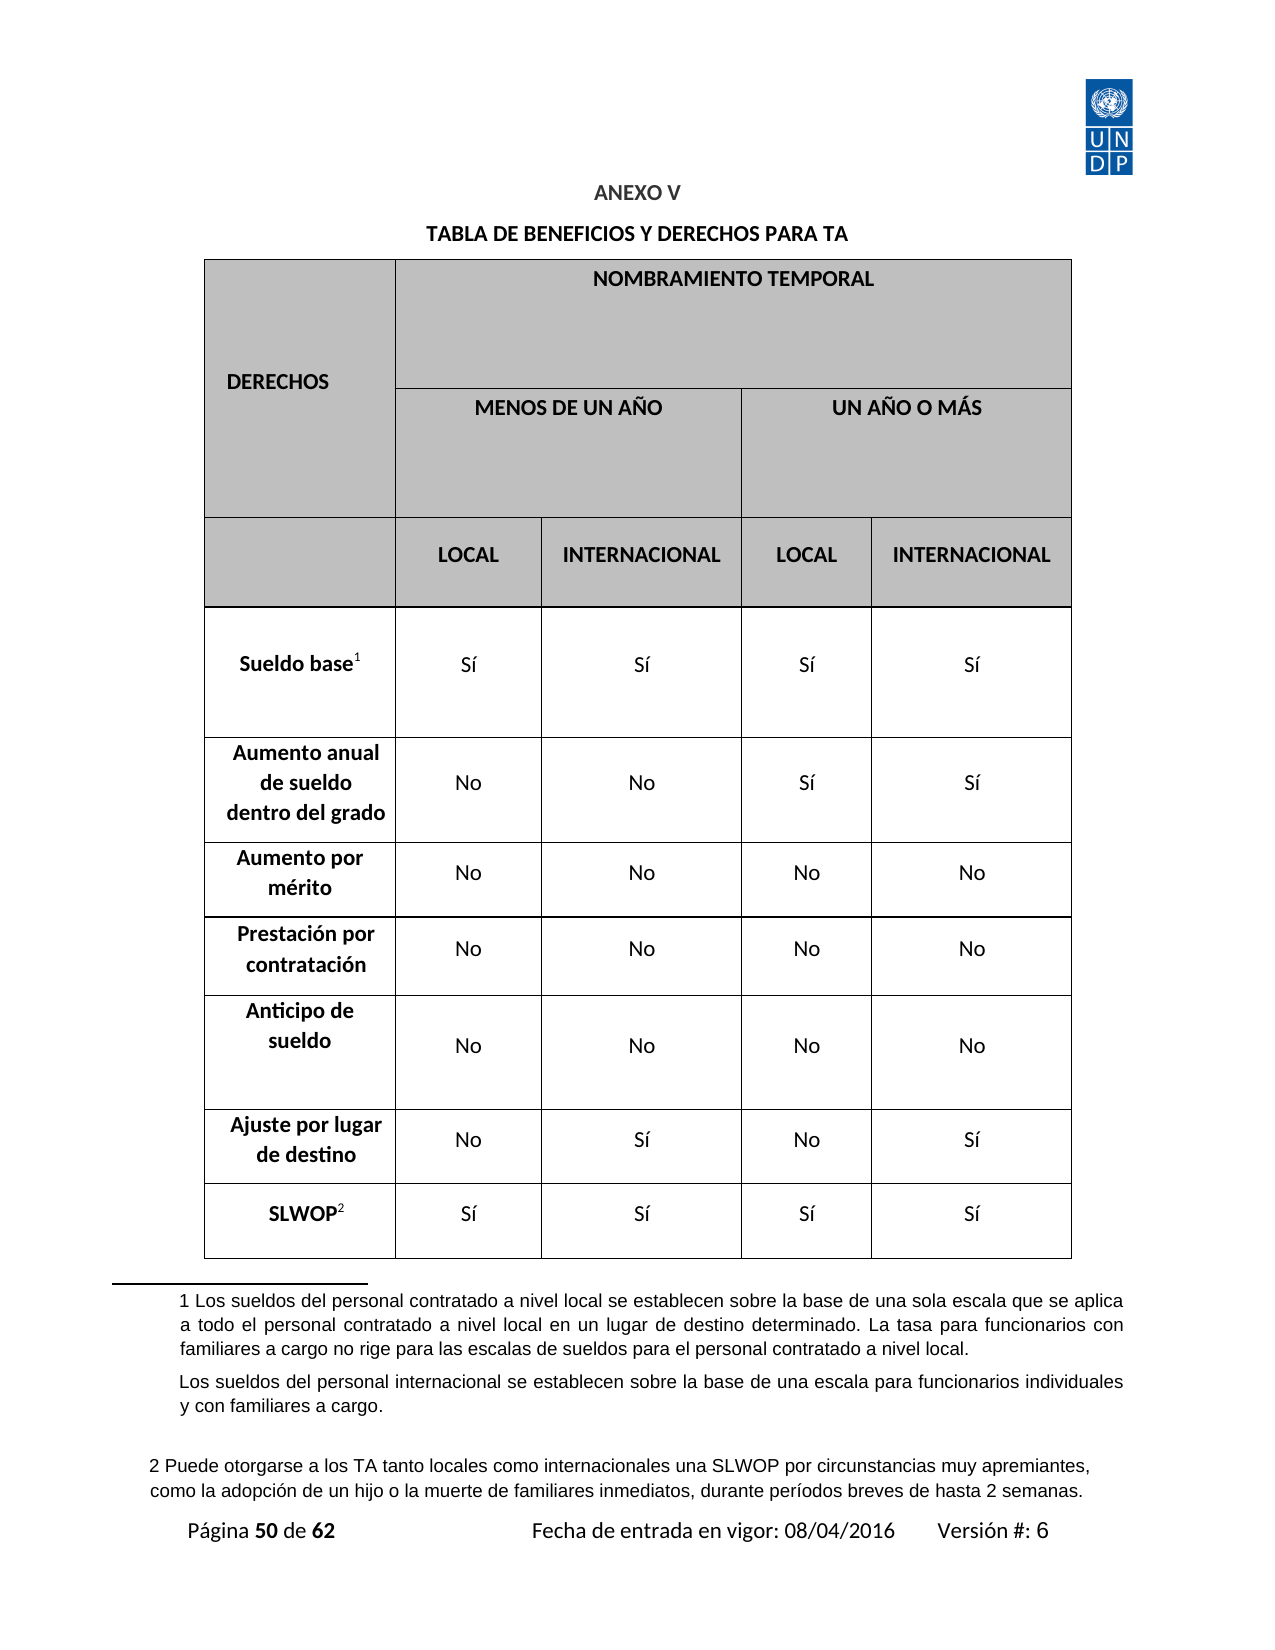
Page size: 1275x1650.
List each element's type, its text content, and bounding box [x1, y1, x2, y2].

table_cell Sí [872, 738, 1071, 842]
table_cell Aumento por mérito [205, 843, 395, 916]
table_cell No [872, 918, 1071, 995]
subtitle TABLA DE BENEFICIOS Y DERECHOS PARA TA [180, 219, 1094, 247]
table_cell Sí [542, 608, 741, 737]
table_cell Sí [396, 608, 541, 737]
table_cell Anticipo de sueldo [205, 996, 395, 1109]
table_cell SLWOP [205, 1184, 395, 1258]
table_cell Sí [542, 1184, 741, 1258]
table_cell No [872, 843, 1071, 916]
table_cell Sí [872, 1184, 1071, 1258]
table_cell Sí [872, 608, 1071, 737]
table_cell No [742, 843, 871, 916]
table_cell UN AÑO O MÁS [742, 389, 1071, 517]
table_cell INTERNACIONAL [872, 518, 1071, 606]
table_cell No [396, 918, 541, 995]
table_cell Sí [542, 1110, 741, 1183]
table_cell Sí [742, 608, 871, 737]
table_cell No [542, 996, 741, 1109]
table_cell Sí [396, 1184, 541, 1258]
table_cell INTERNACIONAL [542, 518, 741, 606]
table_cell LOCAL [742, 518, 871, 606]
table_cell No [742, 996, 871, 1109]
table_cell No [396, 738, 541, 842]
table_cell Aumento anual de sueldo dentro del grado [205, 738, 395, 842]
table_cell No [396, 843, 541, 916]
table_cell LOCAL [396, 518, 541, 606]
table_cell Sí [872, 1110, 1071, 1183]
picture [1084, 79, 1133, 177]
table_cell No [542, 738, 741, 842]
table_header NOMBRAMIENTO TEMPORAL [396, 260, 1071, 388]
table_cell No [742, 918, 871, 995]
table_cell Prestación por contratación [205, 918, 395, 995]
table_cell No [742, 1110, 871, 1183]
table_cell Sí [742, 738, 871, 842]
table_cell Ajuste por lugar de destino [205, 1110, 395, 1183]
table_header DERECHOS [205, 260, 395, 517]
table_cell [205, 518, 395, 606]
table_cell Sueldo base [205, 608, 395, 737]
table_cell No [396, 996, 541, 1109]
table_cell Sí [742, 1184, 871, 1258]
table_cell No [872, 996, 1071, 1109]
table_cell MENOS DE UN AÑO [396, 389, 741, 517]
table_cell No [542, 918, 741, 995]
table_cell No [396, 1110, 541, 1183]
subtitle ANEXO V [142, 178, 1132, 206]
table_cell No [542, 843, 741, 916]
